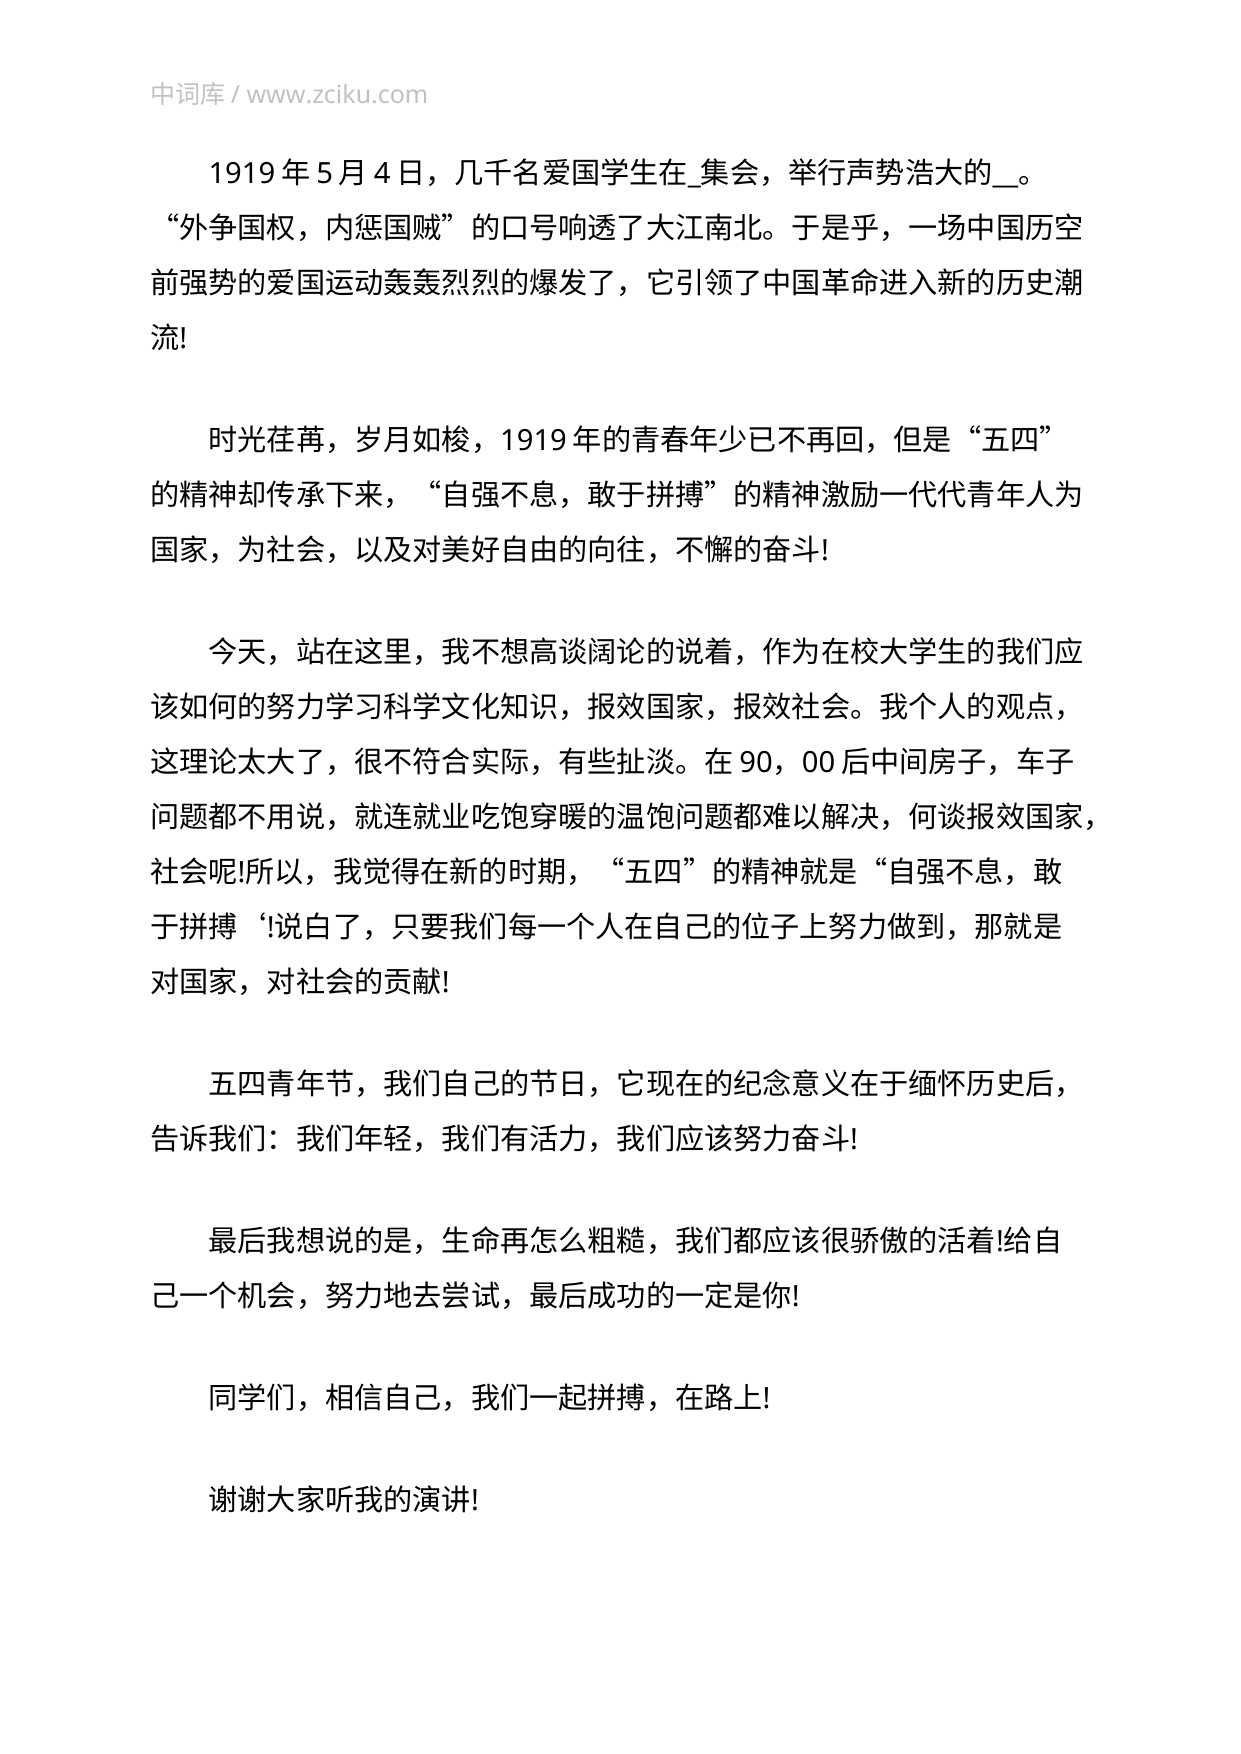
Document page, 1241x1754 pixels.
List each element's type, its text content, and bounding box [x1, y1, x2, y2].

text 谢谢大家听我的演讲! [150, 1476, 1090, 1518]
text 同学们，相信自己，我们一起拼搏，在路上! [150, 1374, 1090, 1417]
text 五四青年节，我们自己的节日，它现在的纪念意义在于缅怀历史后，告诉我们：我们年轻，我们有活力，我们应该努力奋斗! [150, 1060, 1090, 1158]
text 今天，站在这里，我不想高谈阔论的说着，作为在校大学生的我们应该如何的努力学习科学文化知识，报效国家，报效社会。我个人的观点，这理论太大了，很不符合实际，有些扯淡。在90，00后中间房子，车子问题都不用说，就连就业吃饱穿暖的温饱问题都难以解决，何谈报效国家，社会呢!所以，我觉得在新的时期，“五四”的精神就是“自强不息，敢于拼搏‘!说白了，只要我们每一个人在自己的位子上努力做到，那就是对国家，对社会的贡献! [150, 629, 1090, 1001]
text 最后我想说的是，生命再怎么粗糙，我们都应该很骄傲的活着!给自己一个机会，努力地去尝试，最后成功的一定是你! [150, 1217, 1090, 1314]
text 1919年5月4日，几千名爱国学生在_集会，举行声势浩大的__。“外争国权，内惩国贼”的口号响透了大江南北。于是乎，一场中国历空前强势的爱国运动轰轰烈烈的爆发了，它引领了中国革命进入新的历史潮流! [150, 150, 1090, 357]
text 时光荏苒，岁月如梭，1919年的青春年少已不再回，但是“五四”的精神却传承下来，“自强不息，敢于拼搏”的精神激励一代代青年人为国家，为社会，以及对美好自由的向往，不懈的奋斗! [150, 417, 1090, 569]
